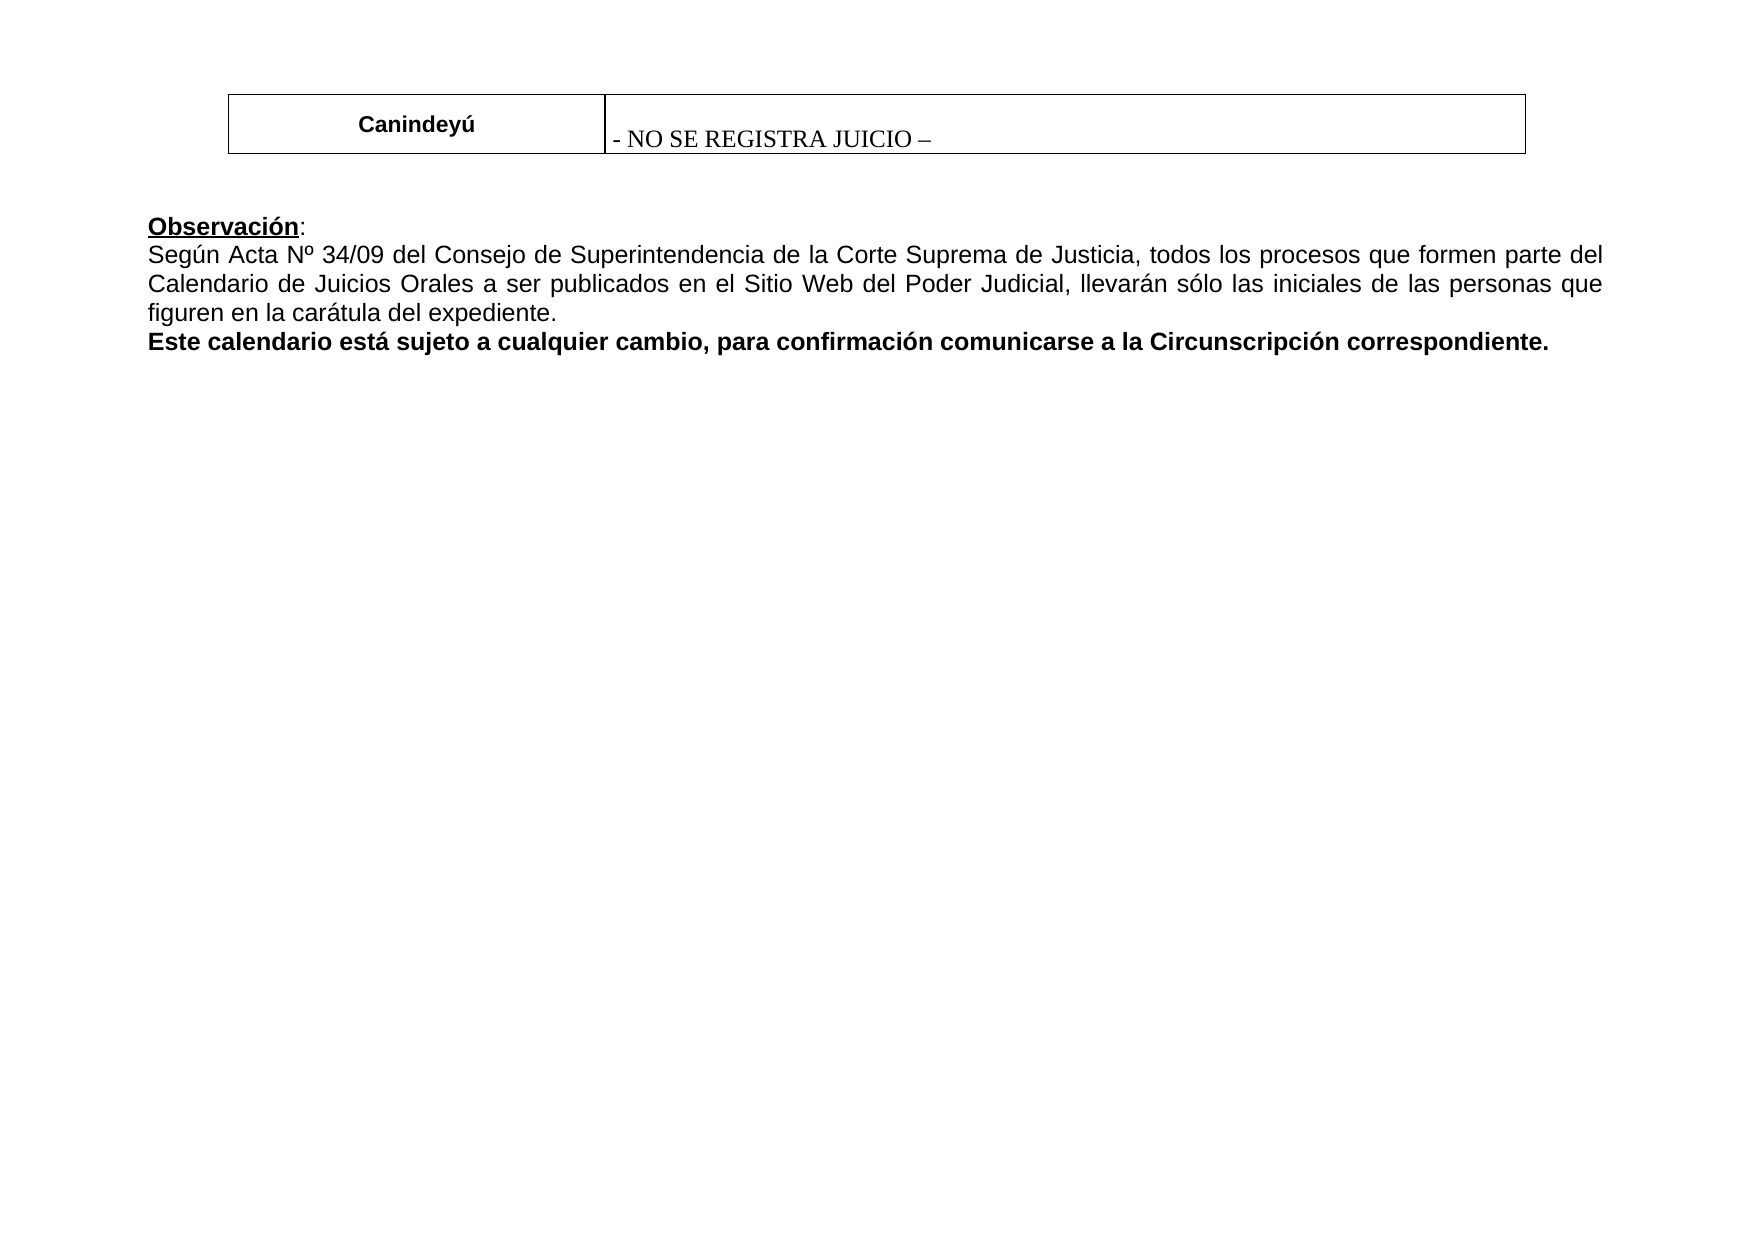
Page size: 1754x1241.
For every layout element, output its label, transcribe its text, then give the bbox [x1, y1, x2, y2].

table_cell - NO SE REGISTRA JUICIO – [606, 95, 1525, 153]
text Observación: Según Acta Nº 34/09 del Consejo de Superintendencia de de Justicia, todos los procesos que formen parte del Calendario de Juicios Orales a ser publicados en el Sitio Web del Poder Judicial, llevarán sólo las iniciales de las personas que figuren en la carátula del expediente. [148, 212, 1606, 327]
table_cell Canindeyú [229, 95, 604, 153]
text Este calendario está sujeto a cualquier cambio, para confirmación comunicarse a la Circunscripción correspondiente. [148, 327, 1606, 355]
